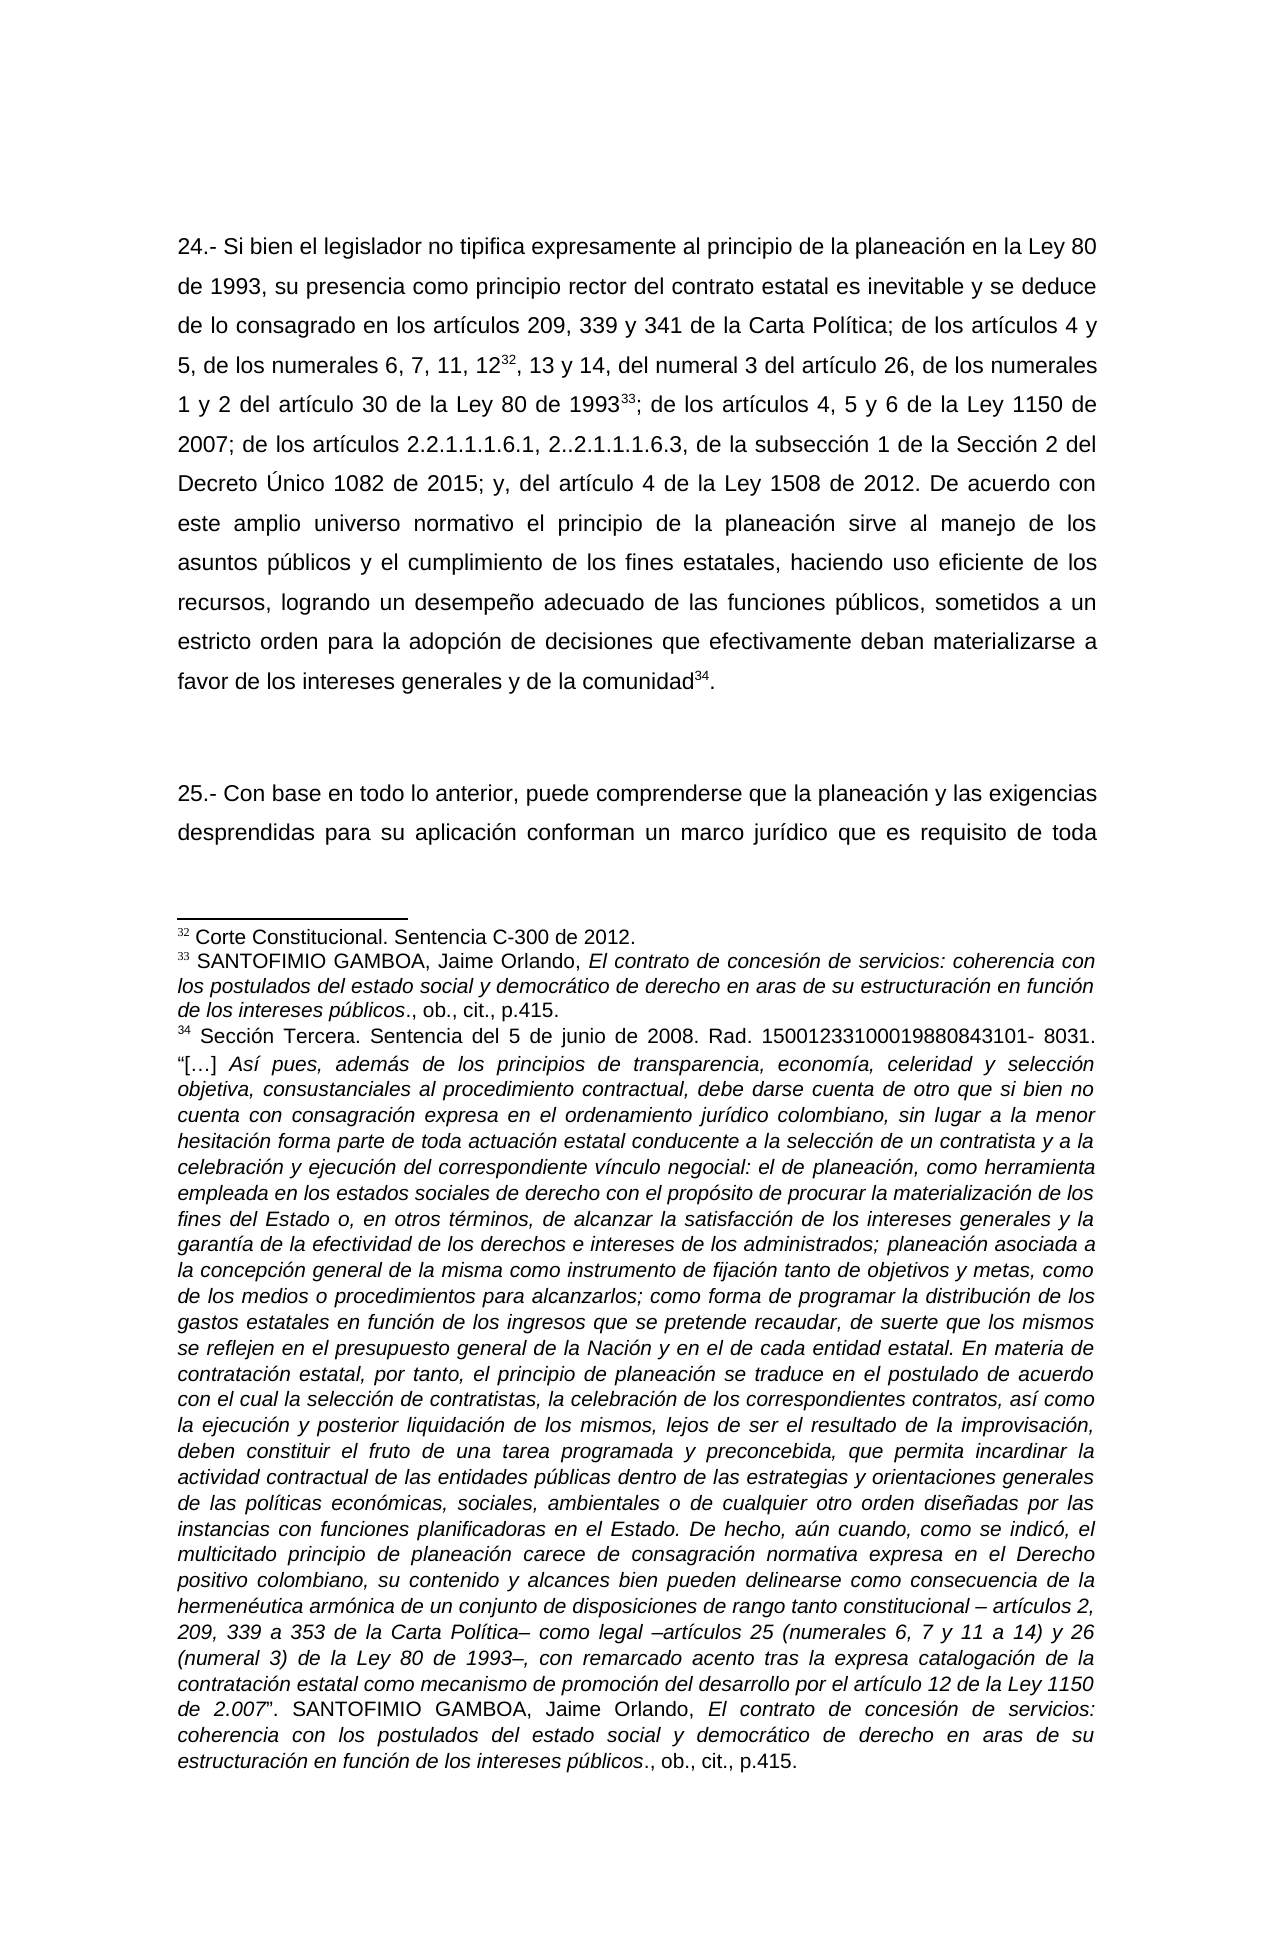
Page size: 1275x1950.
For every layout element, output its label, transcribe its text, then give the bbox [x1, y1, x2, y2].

text 25.- Con base en todo lo anterior, puede comprenderse que la planeación y las exigencias desprendidas para su aplicación conforman un marco jurídico que es requisito de toda actividad contractual, sea que obedezca al esquema tradicional, o a los esquemas de APP. [177, 780, 1098, 846]
text 24.- Si bien el legislador no tipifica expresamente al principio de la planeación en la Ley 80 de 1993, su presencia como principio rector del contrato estatal es inevitable y se deduce de lo consagrado en los artículos 209, 339 y 341 de la Carta Política; de los artículos 4 y 5, de los numerales 6, 7, 11, 12, 13 y 14, del numeral 3 del artículo 26, de los numerales 1 y 2 del artículo 30 de la Ley 80 de 1993; de los artículos 4, 5 y 6 de la Ley 1150 de 2007; de los artículos 2.2.1.1.1.6.1, 2..2.1.1.1.6.3, de la subsección 1 de la Sección 2 del Decreto Único 1082 de 2015; y, del artículo 4 de la Ley 1508 de 2012. De acuerdo con este amplio universo normativo el principio de la planeación sirve al manejo de los asuntos públicos y el cumplimiento de los fines estatales, haciendo uso eficiente de los recursos, logrando un desempeño adecuado de las funciones públicos, sometidos a un estricto orden para la adopción de decisiones que efectivamente deban materializarse a favor de los intereses generales y de la comunidad. [177, 233, 1098, 694]
